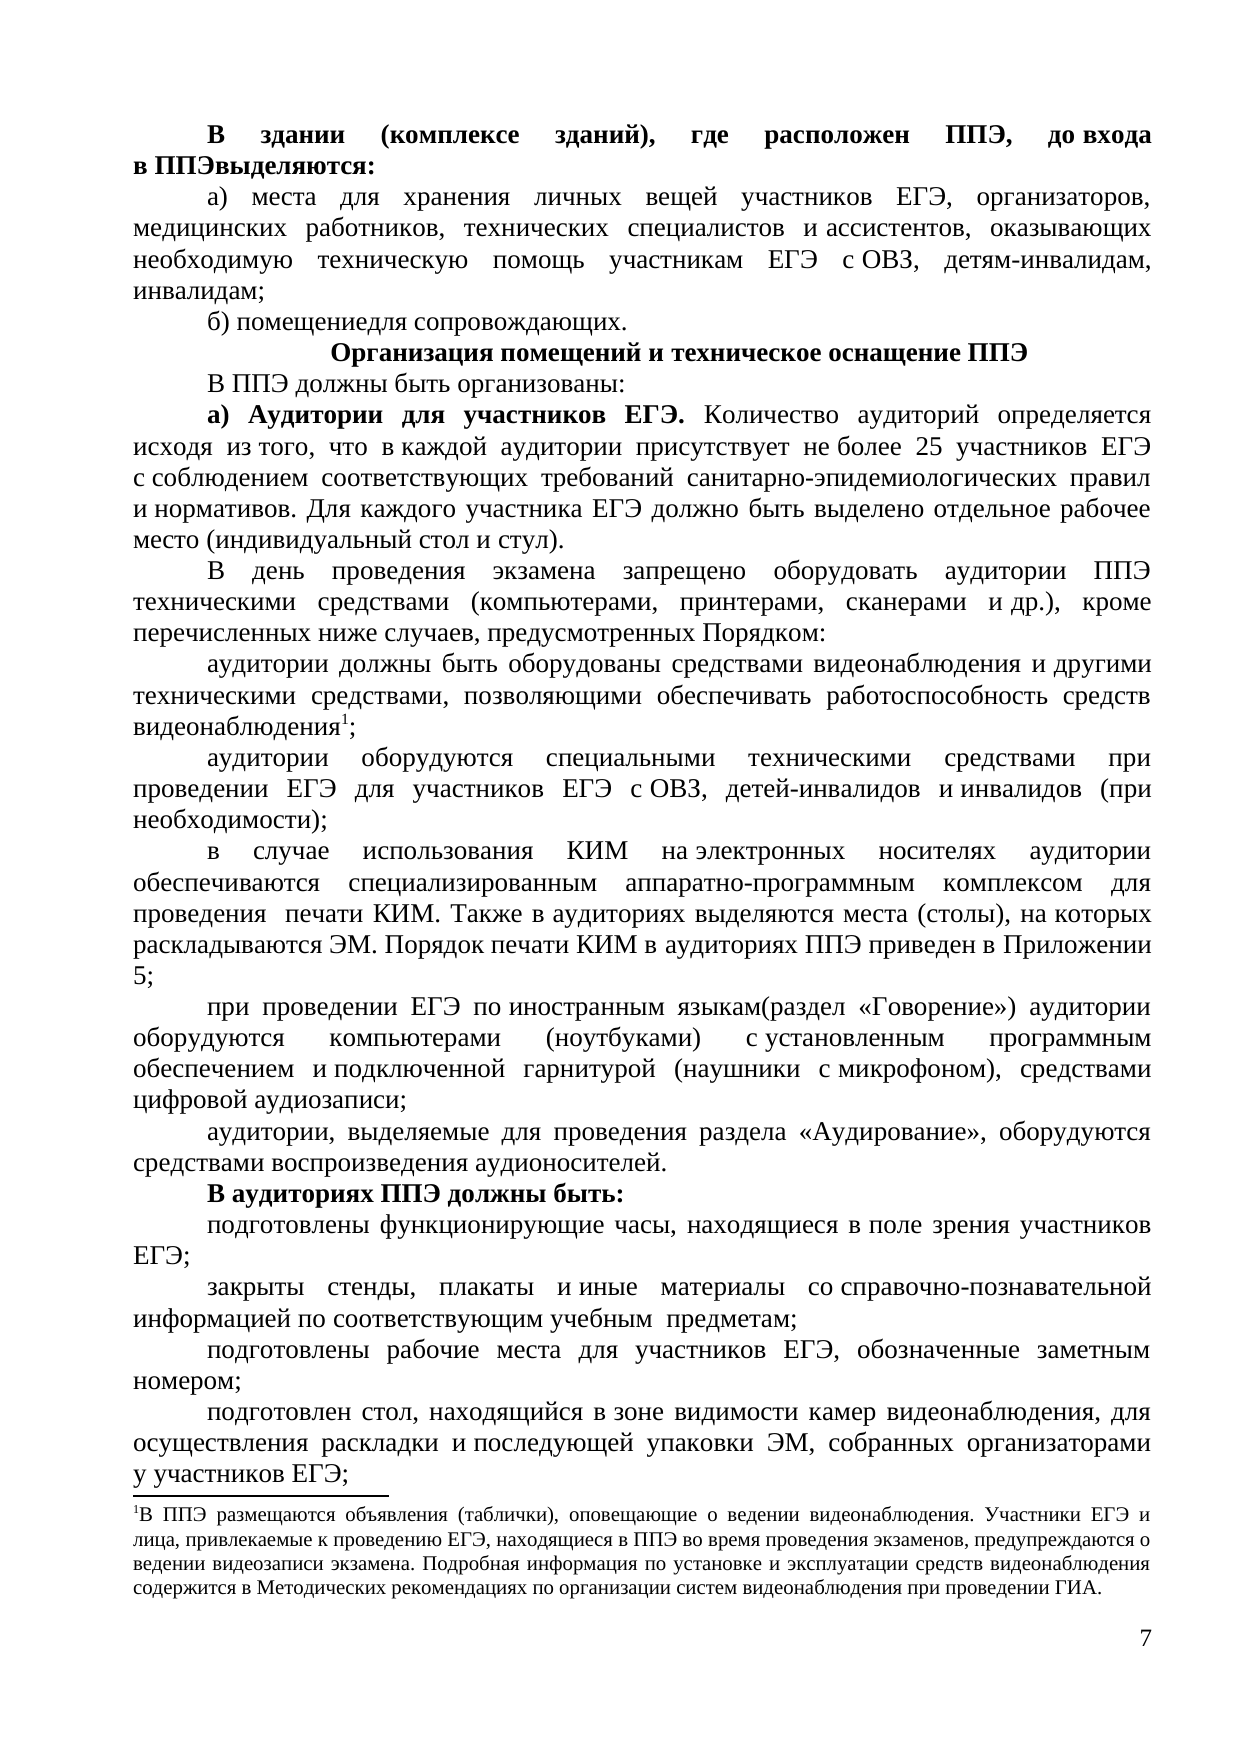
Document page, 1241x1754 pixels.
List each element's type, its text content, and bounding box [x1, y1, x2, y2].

text Организация помещений и техническое оснащение ППЭ [133, 336, 1152, 367]
text В ППЭ должны быть организованы: [133, 367, 1152, 398]
text подготовлены рабочие места для участников ЕГЭ, обозначенные заметным номером; [133, 1333, 1152, 1395]
text закрыты стенды, плакаты и иные материалы со справочно-познавательной информацией по соответствующим учебным предметам; [133, 1271, 1152, 1333]
text а) Аудитории для участников ЕГЭ. Количество аудиторий определяется исходя из того, что в каждой аудитории присутствует не более 25 участников ЕГЭ с соблюдением соответствующих требований санитарно-эпидемиологических правил и нормативов. Для каждого участника ЕГЭ должно быть выделено отдельное рабочее место (индивидуальный стол и стул). [133, 398, 1152, 554]
text подготовлен стол, находящийся в зоне видимости камер видеонаблюдения, для осуществления раскладки и последующей упаковки ЭМ, собранных организаторами у участников ЕГЭ; [133, 1395, 1152, 1488]
text а) места для хранения личных вещей участников ЕГЭ, организаторов, медицинских работников, технических специалистов и ассистентов, оказывающих необходимую техническую помощь участникам ЕГЭ с ОВЗ, детям-инвалидам, инвалидам; [133, 180, 1152, 305]
text в случае использования КИМ на электронных носителях аудитории обеспечиваются специализированным аппаратно-программным комплексом для проведения печати КИМ. Также в аудиториях выделяются места (столы), на которых раскладываются ЭМ. Порядок печати КИМ в аудиториях ППЭ приведен в Приложении 5; [133, 834, 1152, 990]
text при проведении ЕГЭ по иностранным языкам(раздел «Говорение») аудитории оборудуются компьютерами (ноутбуками) с установленным программным обеспечением и подключенной гарнитурой (наушники с микрофоном), средствами цифровой аудиозаписи; [133, 990, 1152, 1115]
text аудитории, выделяемые для проведения раздела «Аудирование», оборудуются средствами воспроизведения аудионосителей. [133, 1115, 1152, 1177]
text В здании (комплексе зданий), где расположен ППЭ, до входа в ППЭвыделяются: [133, 118, 1152, 180]
text аудитории должны быть оборудованы средствами видеонаблюдения и другими техническими средствами, позволяющими обеспечивать работоспособность средств видеонаблюдения; [133, 648, 1152, 741]
text В аудиториях ППЭ должны быть: [133, 1177, 1152, 1208]
text аудитории оборудуются специальными техническими средствами при проведении ЕГЭ для участников ЕГЭ с ОВЗ, детей-инвалидов и инвалидов (при необходимости); [133, 741, 1152, 834]
text подготовлены функционирующие часы, находящиеся в поле зрения участников ЕГЭ; [133, 1208, 1152, 1271]
text б) помещениедля сопровождающих. [133, 305, 1152, 336]
text В день проведения экзамена запрещено оборудовать аудитории ППЭ техническими средствами (компьютерами, принтерами, сканерами и др.), кроме перечисленных ниже случаев, предусмотренных Порядком: [133, 554, 1152, 648]
